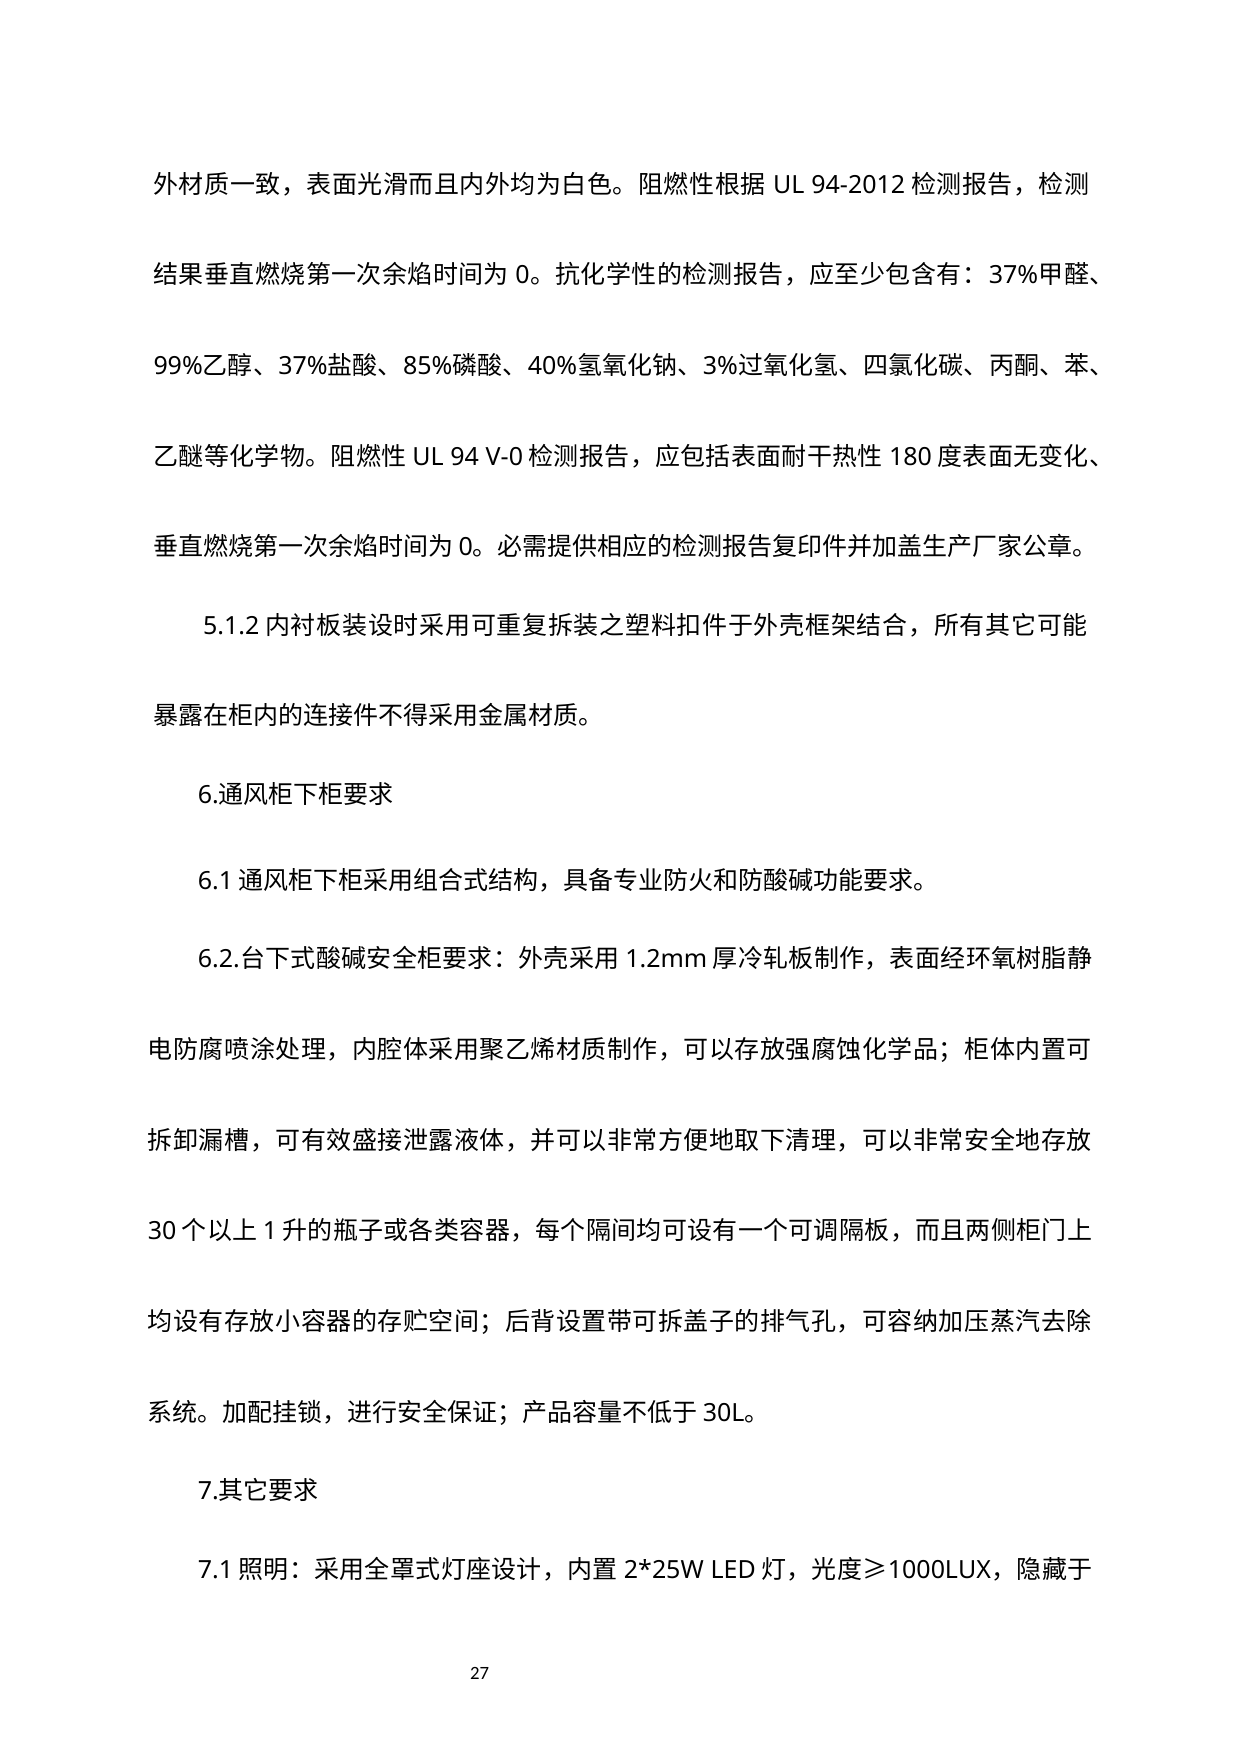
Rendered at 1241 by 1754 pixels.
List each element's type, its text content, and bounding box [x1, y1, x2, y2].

text 6.2.台下式酸碱安全柜要求：外壳采用1.2mm厚冷轧板制作，表面经环氧树脂静电防腐喷涂处理，内腔体采用聚乙烯材质制作，可以存放强腐蚀化学品；柜体内置可拆卸漏槽，可有效盛接泄露液体，并可以非常方便地取下清理，可以非常安全地存放30个以上1升的瓶子或各类容器，每个隔间均可设有一个可调隔板，而且两侧柜门上均设有存放小容器的存贮空间；后背设置带可拆盖子的排气孔，可容纳加压蒸汽去除系统。加配挂锁，进行安全保证；产品容量不低于30L。 [148, 927, 1092, 1440]
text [153, 152, 1089, 575]
text 6.1通风柜下柜采用组合式结构，具备专业防火和防酸碱功能要求。 [148, 848, 1089, 909]
text 7.其它要求 [148, 1458, 1092, 1519]
text 5.1.2内衬板装设时采用可重复拆装之塑料扣件于外壳框架结合，所有其它可能暴露在柜内的连接件不得采用金属材质。 [153, 593, 1089, 744]
text 6.通风柜下柜要求 [148, 762, 1089, 823]
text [148, 1537, 1092, 1597]
